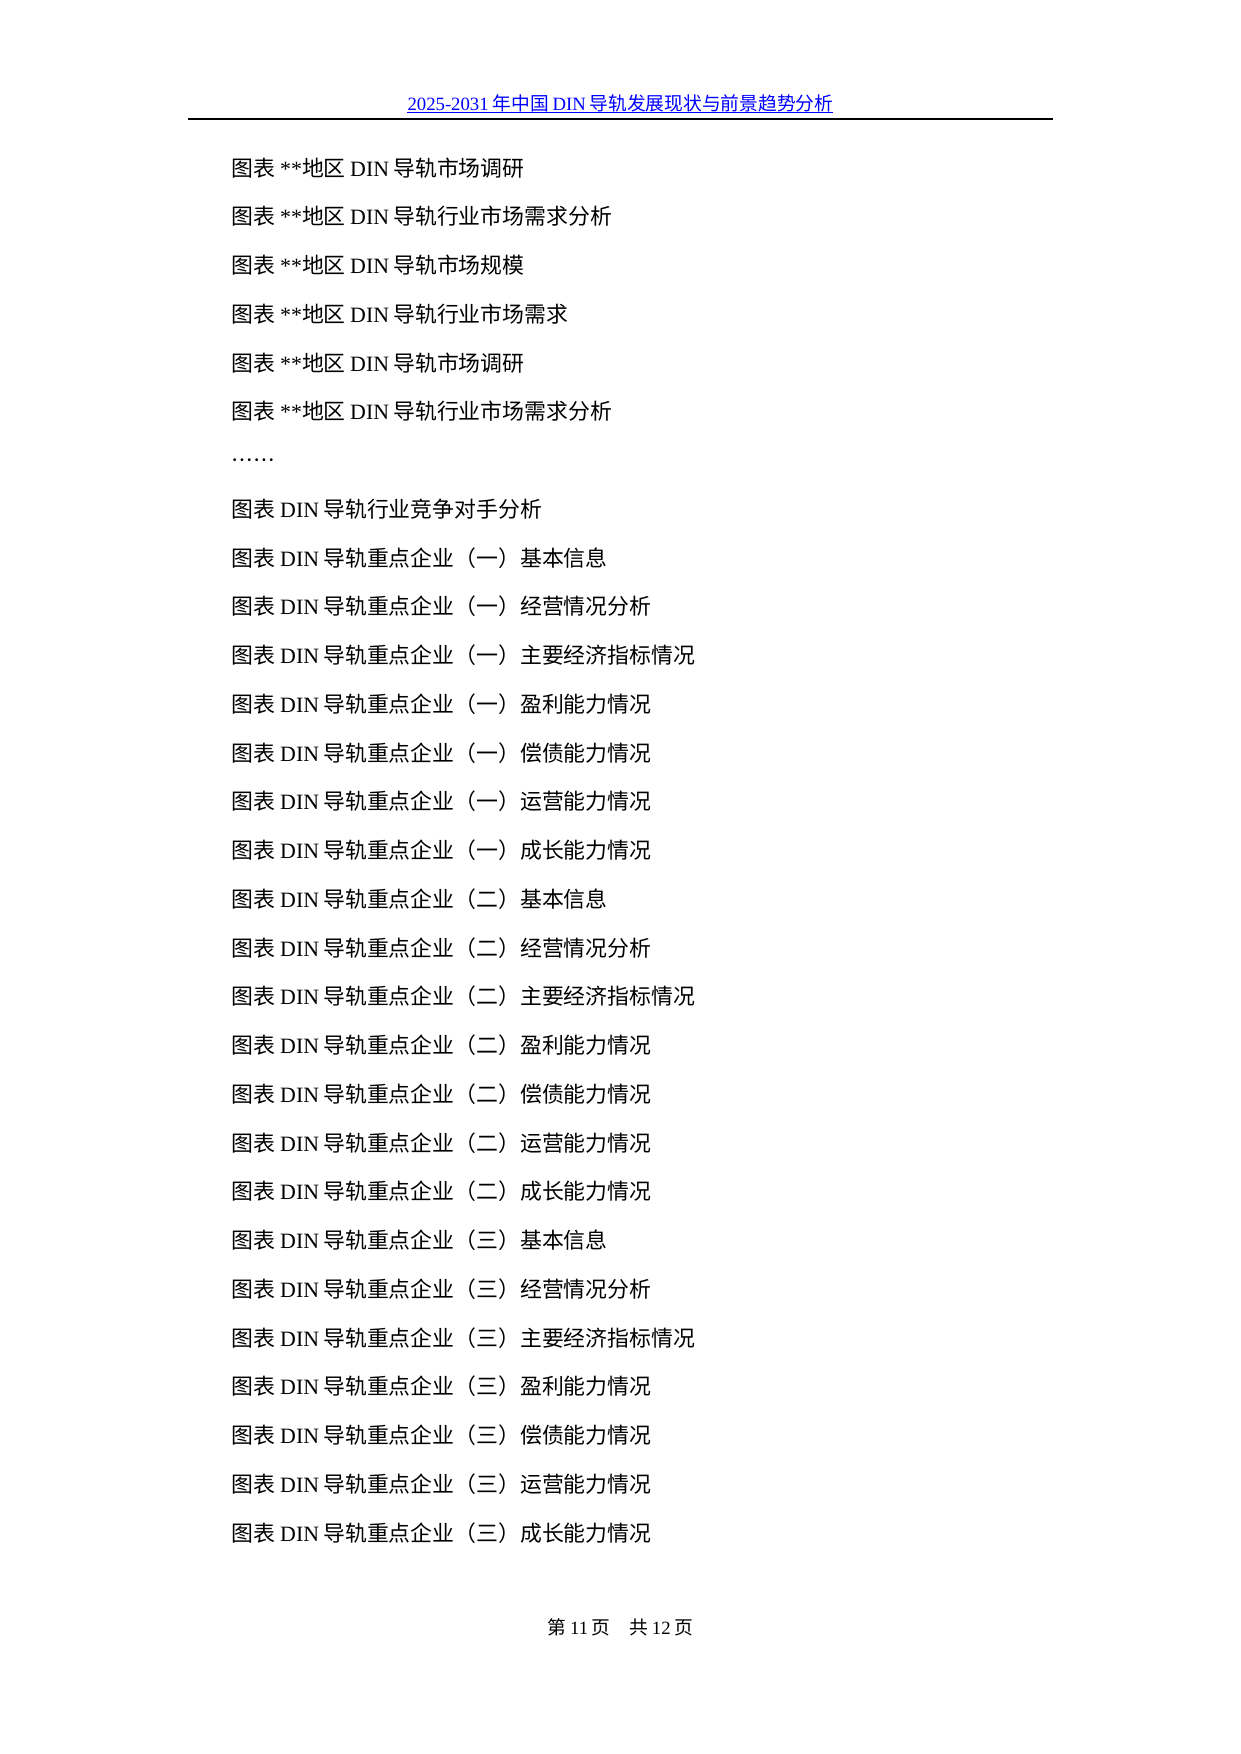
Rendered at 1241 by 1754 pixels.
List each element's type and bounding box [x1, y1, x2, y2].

text [187, 150, 1053, 1548]
